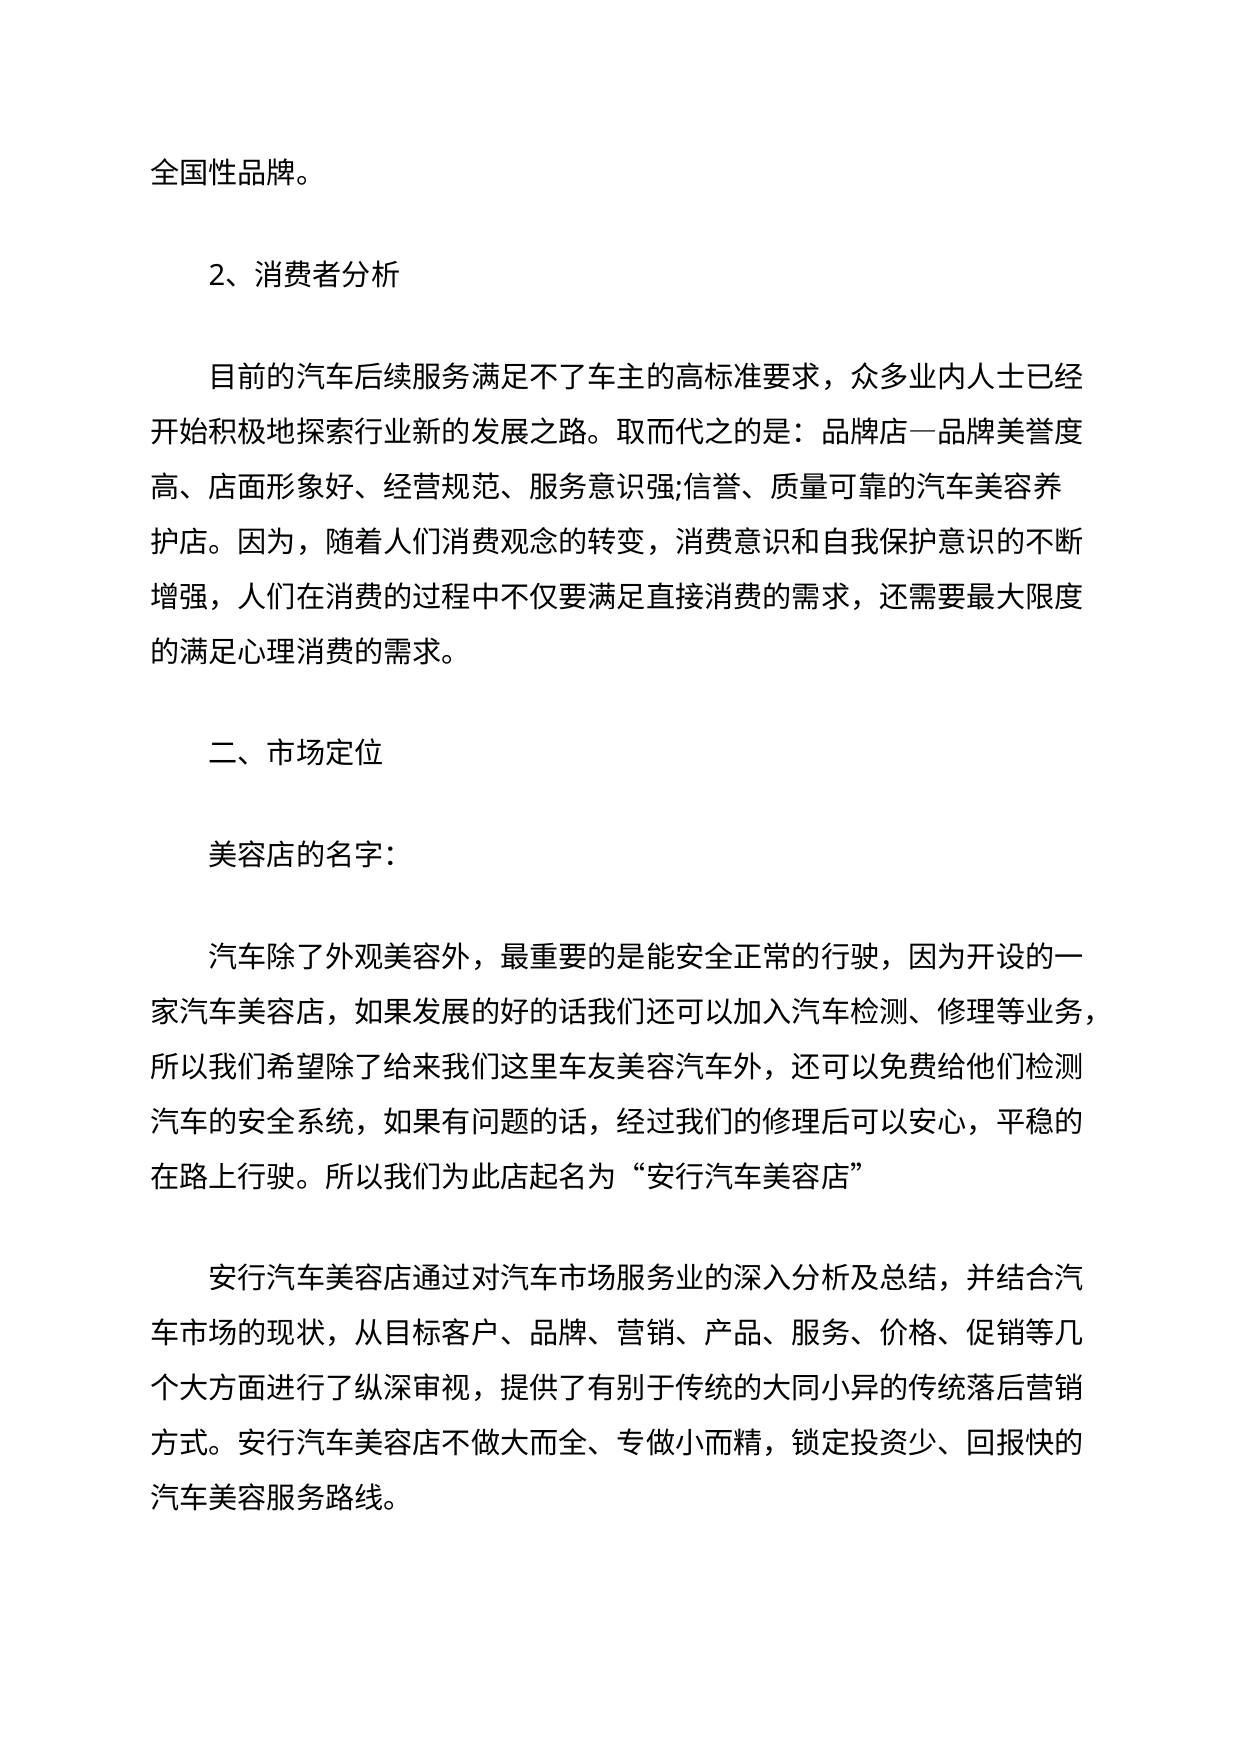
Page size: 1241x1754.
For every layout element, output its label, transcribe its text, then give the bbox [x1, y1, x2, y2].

text 汽车除了外观美容外，最重要的是能安全正常的行驶，因为开设的一家汽车美容店，如果发展的好的话我们还可以加入汽车检测、修理等业务，所以我们希望除了给来我们这里车友美容汽车外，还可以免费给他们检测汽车的安全系统，如果有问题的话，经过我们的修理后可以安心，平稳的在路上行驶。所以我们为此店起名为“安行汽车美容店” [150, 934, 1090, 1196]
text 2、消费者分析 [150, 252, 1090, 294]
text 美容店的名字： [150, 832, 1090, 874]
text 安行汽车美容店通过对汽车市场服务业的深入分析及总结，并结合汽车市场的现状，从目标客户、品牌、营销、产品、服务、价格、促销等几个大方面进行了纵深审视，提供了有别于传统的大同小异的传统落后营销方式。安行汽车美容店不做大而全、专做小而精，锁定投资少、回报快的汽车美容服务路线。 [150, 1255, 1090, 1517]
text 二、市场定位 [150, 730, 1090, 772]
text 目前的汽车后续服务满足不了车主的高标准要求，众多业内人士已经开始积极地探索行业新的发展之路。取而代之的是：品牌店—品牌美誉度高、店面形象好、经营规范、服务意识强;信誉、质量可靠的汽车美容养护店。因为，随着人们消费观念的转变，消费意识和自我保护意识的不断增强，人们在消费的过程中不仅要满足直接消费的需求，还需要最大限度的满足心理消费的需求。 [150, 354, 1090, 671]
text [150, 150, 1090, 192]
